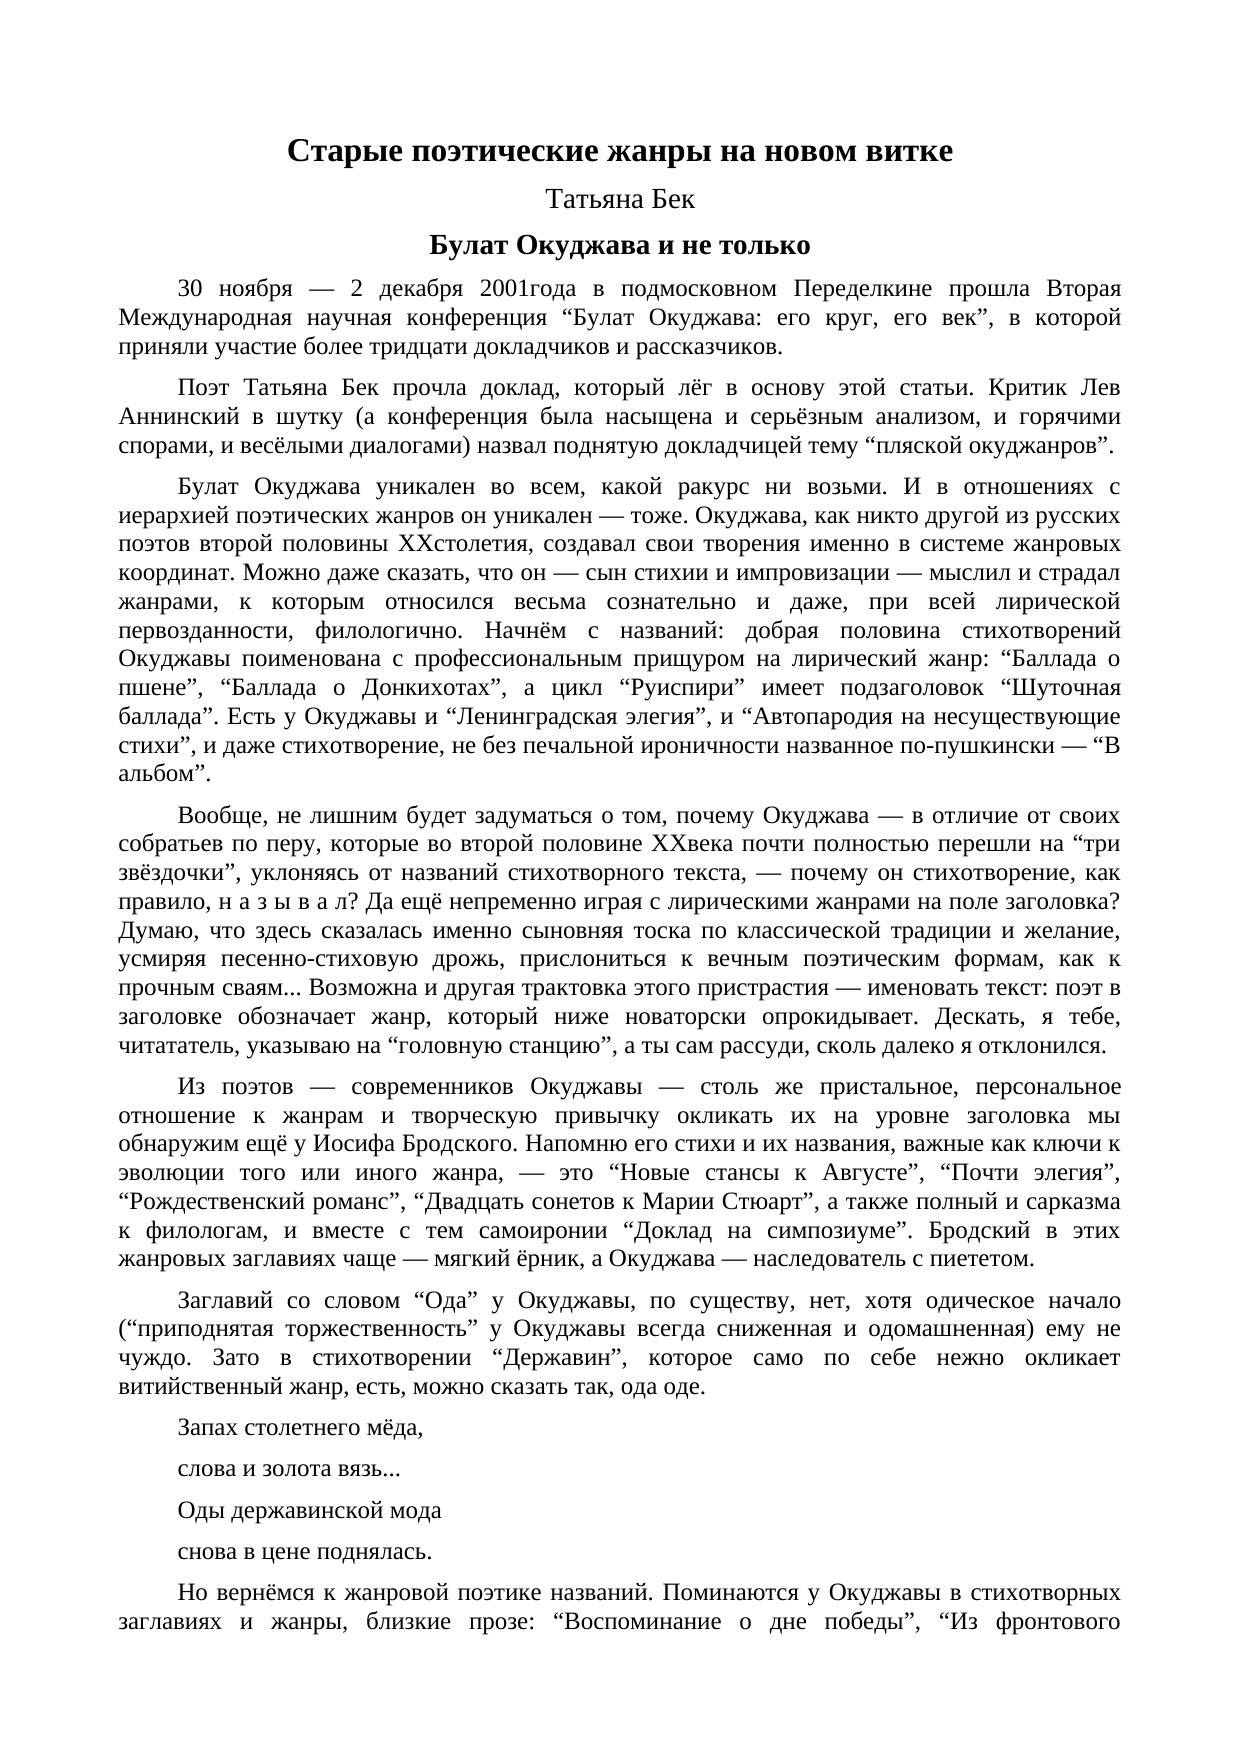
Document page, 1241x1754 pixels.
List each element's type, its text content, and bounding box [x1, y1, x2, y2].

text Из поэтов — современников Окуджавы — столь же пристальное, персональное отношение к жанрам и творческую привычку окликать их на уровне заголовка мы обнаружим ещё у Иосифа Бродского. Напомню его стихи и их названия, важные как ключи к эволюции того или иного жанра, — это “Новые стансы к Августе”, “Почти элегия”, “Рождественский романс”, “Двадцать сонетов к Марии Стюарт”, а также полный и сарказма к филологам, и вместе с тем самоиронии “Доклад на симпозиуме”. Бродский в этих жанровых заглавиях чаще — мягкий ёрник, а Окуджава — наследователь с пиететом. [118, 1071, 1122, 1272]
text 30 ноября — 2 декабря 2001года в подмосковном Переделкине прошла Вторая Международная научная конференция “Булат Окуджава: его круг, его век”, в которой приняли участие более тридцати докладчиков и рассказчиков. [118, 273, 1122, 360]
text Булат Окуджава и не только [118, 227, 1122, 261]
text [118, 1577, 1122, 1635]
text Вообще, не лишним будет задуматься о том, почему Окуджава — в отличие от своих собратьев по перу, которые во второй половине ХХвека почти полностью перешли на “три звёздочки”, уклоняясь от названий стихотворного текста, — почему он стихотворение, как правило, н а з ы в а л? Да ещё непременно играя с лирическими жанрами на поле заголовка? Думаю, что здесь сказалась именно сыновняя тоска по классической традиции и желание, усмиряя песенно-стиховую дрожь, прислониться к вечным поэтическим формам, как к прочным сваям... Возможна и другая трактовка этого пристрастия — именовать текст: поэт в заголовке обозначает жанр, который ниже новаторски опрокидывает. Дескать, я тебе, читататель, указываю на “головную станцию”, а ты сам рассуди, сколь далеко я отклонился. [118, 800, 1122, 1058]
text Старые поэтические жанры на новом витке [118, 131, 1122, 169]
text Запах столетнего мёда, [118, 1412, 1122, 1441]
text слова и золота вязь... [118, 1453, 1122, 1482]
text Татьяна Бек [118, 181, 1122, 215]
text Заглавий со словом “Ода” у Окуджавы, по существу, нет, хотя одическое начало (“приподнятая торжественность” у Окуджавы всегда сниженная и одомашненная) ему не чуждо. Зато в стихотворении “Державин”, которое само по себе нежно окликает витийственный жанр, есть, можно сказать так, ода оде. [118, 1285, 1122, 1400]
text Булат Окуджава уникален во всем, какой ракурс ни возьми. И в отношениях с иерархией поэтических жанров он уникален — тоже. Окуджава, как никто другой из русских поэтов второй половины ХХстолетия, создавал свои творения именно в системе жанровых координат. Можно даже сказать, что он — сын стихии и импровизации — мыслил и страдал жанрами, к которым относился весьма сознательно и даже, при всей лирической первозданности, филологично. Начнём с названий: добрая половина стихотворений Окуджавы поименована с профессиональным прищуром на лирический жанр: “Баллада о пшене”, “Баллада о Донкихотах”, а цикл “Руиспири” имеет подзаголовок “Шуточная баллада”. Есть у Окуджавы и “Ленинградская элегия”, и “Автопародия на несуществующие стихи”, и даже стихотворение, не без печальной ироничности названное по-пушкински — “В альбом”. [118, 471, 1122, 787]
text Поэт Татьяна Бек прочла доклад, который лёг в основу этой статьи. Критик Лев Аннинский в шутку (а конференция была насыщена и серьёзным анализом, и горячими спорами, и весёлыми диалогами) назвал поднятую докладчицей тему “пляской окуджанров”. [118, 372, 1122, 458]
text Оды державинской мода [118, 1495, 1122, 1523]
text снова в цене поднялась. [118, 1536, 1122, 1565]
